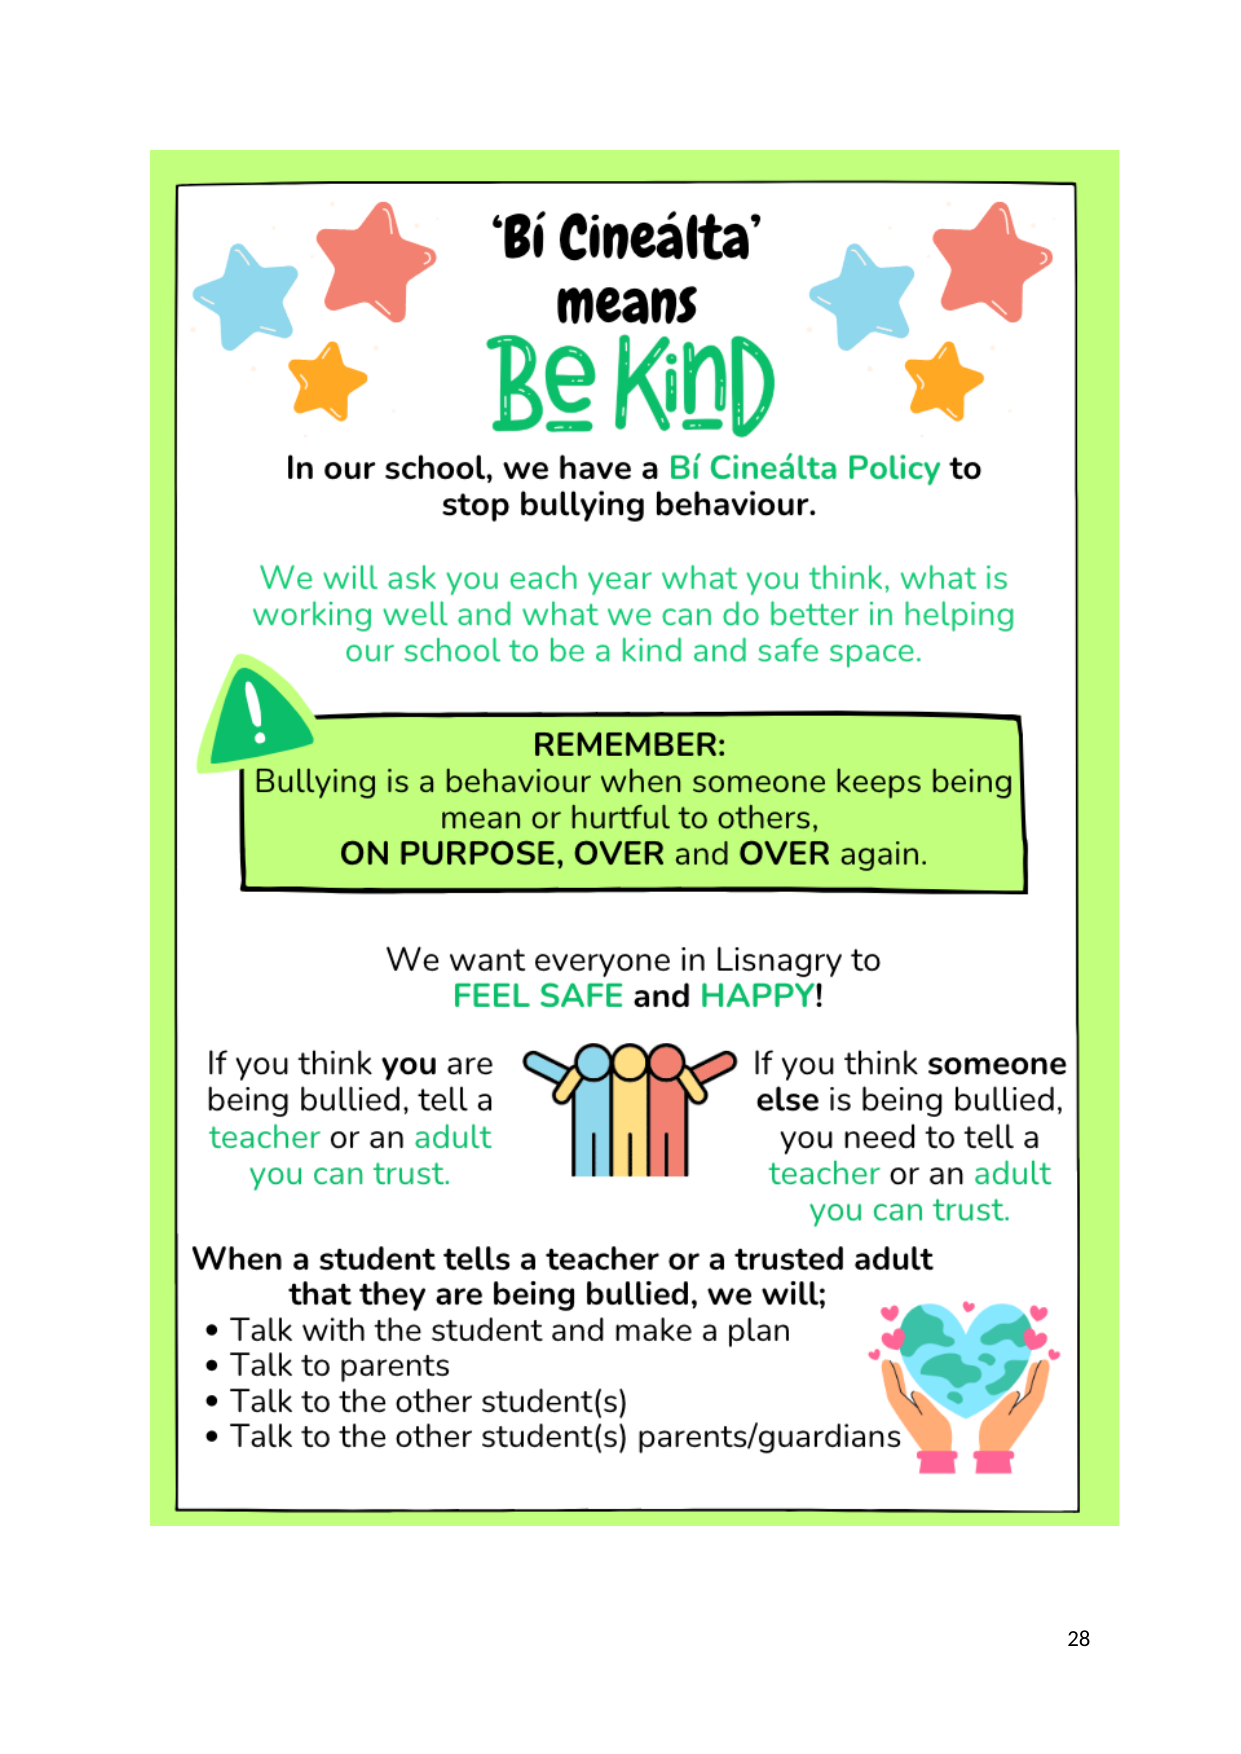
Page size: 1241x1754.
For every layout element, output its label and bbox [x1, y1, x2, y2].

picture [150, 150, 1120, 1526]
